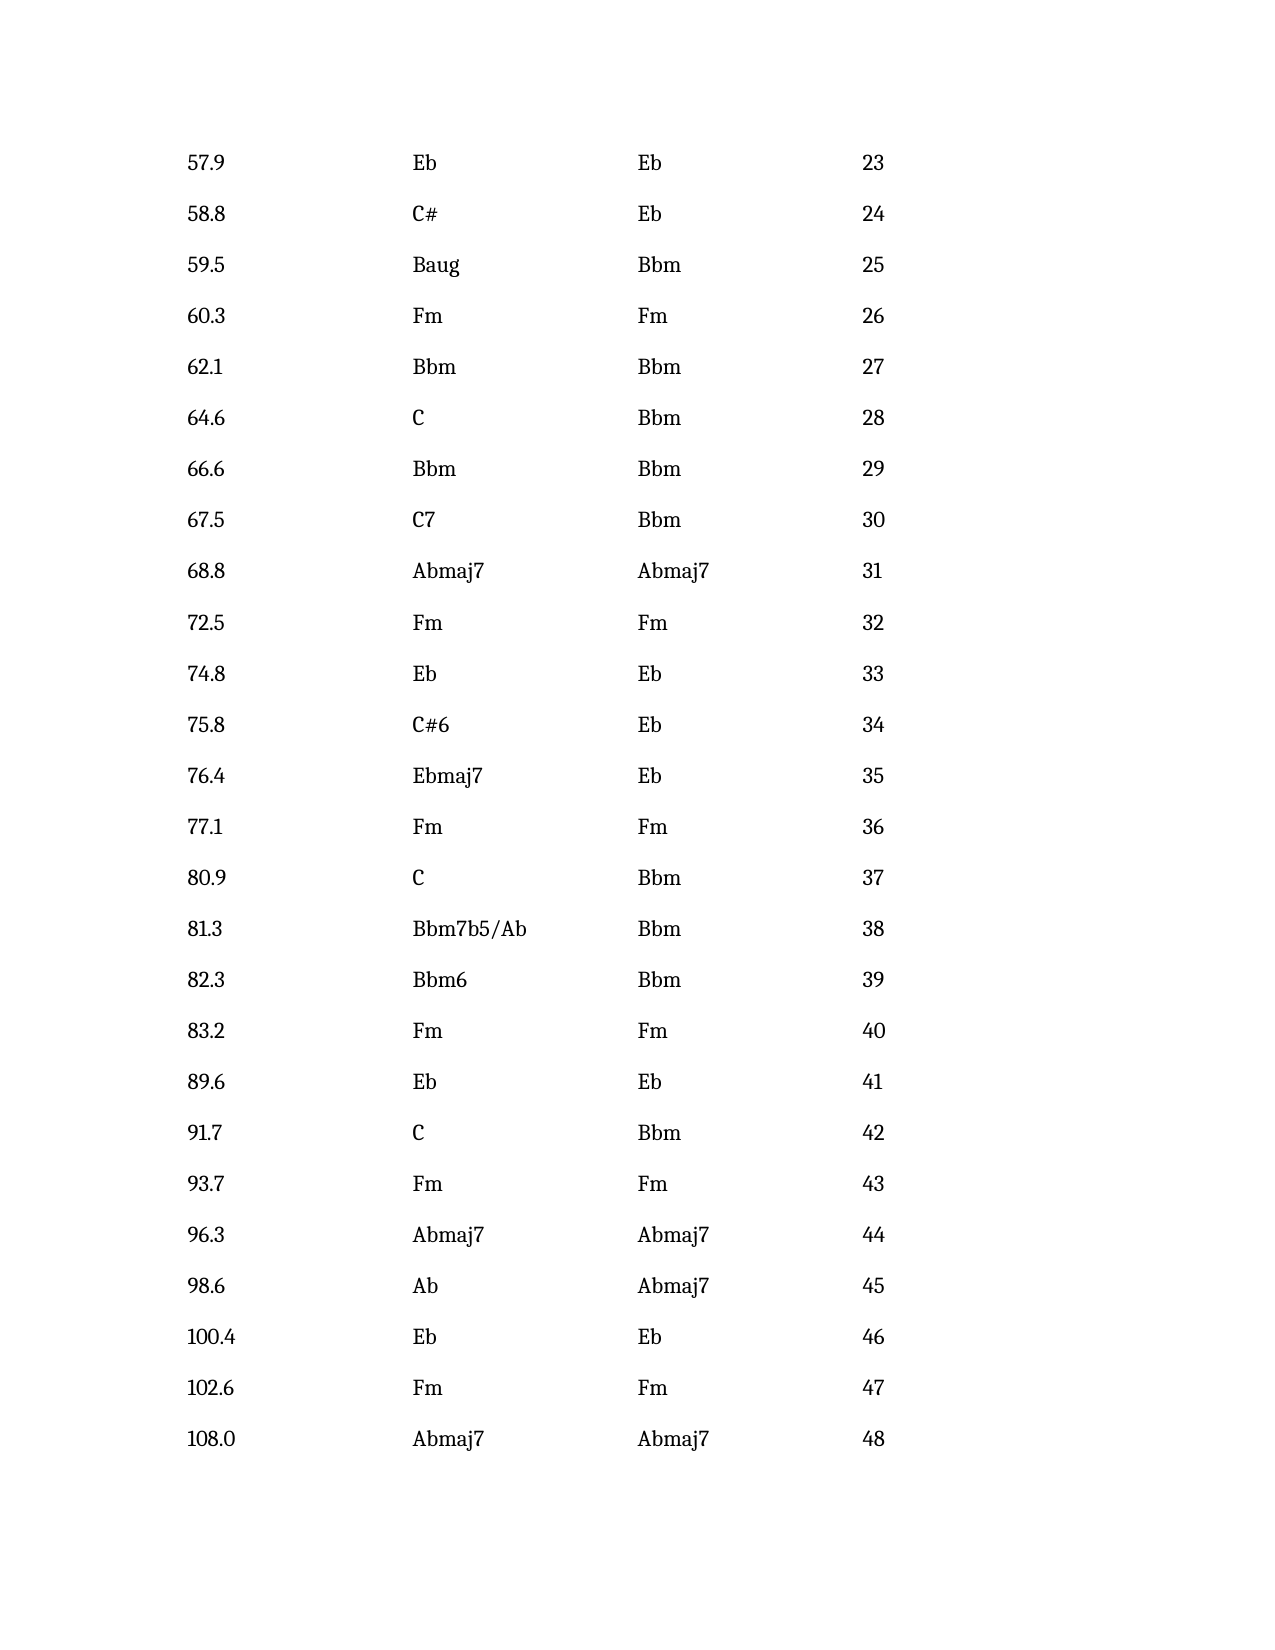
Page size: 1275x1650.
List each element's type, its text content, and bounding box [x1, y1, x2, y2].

table_cell Eb [626, 763, 851, 813]
table_cell 81.3 [176, 916, 401, 967]
table_cell 91.7 [176, 1120, 401, 1171]
table_cell Eb [401, 150, 626, 201]
table_cell Bbm [626, 1120, 851, 1171]
table_cell 102.6 [176, 1375, 401, 1426]
table_cell 25 [851, 252, 1076, 303]
table_cell Bbm [626, 916, 851, 967]
table_cell 29 [851, 456, 1076, 507]
table_cell Fm [626, 609, 851, 660]
table_cell 98.6 [176, 1273, 401, 1324]
table_cell Bbm [626, 967, 851, 1018]
table_cell 93.7 [176, 1171, 401, 1222]
table_cell Fm [626, 303, 851, 354]
table_cell 76.4 [176, 763, 401, 813]
table_cell 27 [851, 354, 1076, 405]
table_cell 30 [851, 507, 1076, 558]
table_cell 46 [851, 1324, 1076, 1375]
table_cell 48 [851, 1426, 1076, 1477]
table_cell 43 [851, 1171, 1076, 1222]
table_cell Eb [626, 1069, 851, 1120]
table_cell 24 [851, 201, 1076, 252]
table_cell 108.0 [176, 1426, 401, 1477]
table_cell 64.6 [176, 405, 401, 456]
table_cell Eb [626, 711, 851, 762]
table_cell 40 [851, 1018, 1076, 1069]
table_cell Bbm [401, 456, 626, 507]
table_cell 67.5 [176, 507, 401, 558]
table_cell Ebmaj7 [401, 763, 626, 813]
table_cell Eb [401, 1324, 626, 1375]
table_cell Eb [626, 1324, 851, 1375]
table_cell Abmaj7 [626, 1273, 851, 1324]
table_cell 47 [851, 1375, 1076, 1426]
table_cell Bbm [626, 865, 851, 916]
table_cell 35 [851, 763, 1076, 813]
table_cell Fm [401, 609, 626, 660]
table_cell Abmaj7 [401, 1426, 626, 1477]
table_cell 57.9 [176, 150, 401, 201]
table_cell 44 [851, 1222, 1076, 1273]
table_cell Abmaj7 [626, 1426, 851, 1477]
table_cell C7 [401, 507, 626, 558]
table_cell 42 [851, 1120, 1076, 1171]
table_cell 32 [851, 609, 1076, 660]
table_cell C [401, 1120, 626, 1171]
table_cell 59.5 [176, 252, 401, 303]
table_cell Eb [626, 201, 851, 252]
table_cell 60.3 [176, 303, 401, 354]
table_cell 66.6 [176, 456, 401, 507]
table_cell Fm [626, 1171, 851, 1222]
table_cell Bbm6 [401, 967, 626, 1018]
table_cell 45 [851, 1273, 1076, 1324]
table_cell 75.8 [176, 711, 401, 762]
table_cell C [401, 865, 626, 916]
table_cell Eb [626, 660, 851, 711]
table_cell Fm [626, 814, 851, 864]
table_cell 58.8 [176, 201, 401, 252]
table_cell 62.1 [176, 354, 401, 405]
table_cell Fm [626, 1018, 851, 1069]
table_cell Eb [626, 150, 851, 201]
table_cell Bbm [626, 456, 851, 507]
table_cell Fm [401, 303, 626, 354]
table_cell 77.1 [176, 814, 401, 864]
table_cell 34 [851, 711, 1076, 762]
table_cell Fm [401, 1171, 626, 1222]
table_cell Abmaj7 [401, 1222, 626, 1273]
table_cell C#6 [401, 711, 626, 762]
table_cell Fm [626, 1375, 851, 1426]
table_cell 36 [851, 814, 1076, 864]
table_cell 96.3 [176, 1222, 401, 1273]
table_cell Fm [401, 1375, 626, 1426]
table_cell Bbm [626, 507, 851, 558]
table_cell Bbm [626, 405, 851, 456]
table_cell 26 [851, 303, 1076, 354]
table_cell 37 [851, 865, 1076, 916]
table_cell 72.5 [176, 609, 401, 660]
table_cell Fm [401, 1018, 626, 1069]
table_cell Eb [401, 660, 626, 711]
table_cell Bbm7b5/Ab [401, 916, 626, 967]
table_cell 68.8 [176, 558, 401, 609]
table_cell Fm [401, 814, 626, 864]
table_cell 33 [851, 660, 1076, 711]
table_cell Eb [401, 1069, 626, 1120]
table_cell 41 [851, 1069, 1076, 1120]
table_cell Bbm [626, 354, 851, 405]
table_cell Abmaj7 [626, 1222, 851, 1273]
table_cell Ab [401, 1273, 626, 1324]
table_cell 80.9 [176, 865, 401, 916]
table_cell 28 [851, 405, 1076, 456]
table_cell Abmaj7 [626, 558, 851, 609]
table_cell 83.2 [176, 1018, 401, 1069]
table_cell C [401, 405, 626, 456]
table_cell 100.4 [176, 1324, 401, 1375]
table_cell 74.8 [176, 660, 401, 711]
table_cell 82.3 [176, 967, 401, 1018]
table_cell 38 [851, 916, 1076, 967]
table_cell 39 [851, 967, 1076, 1018]
table_cell 31 [851, 558, 1076, 609]
table_cell Bbm [626, 252, 851, 303]
table_cell 89.6 [176, 1069, 401, 1120]
table_cell C# [401, 201, 626, 252]
table_cell Bbm [401, 354, 626, 405]
table_cell 23 [851, 150, 1076, 201]
table_cell Baug [401, 252, 626, 303]
table_cell Abmaj7 [401, 558, 626, 609]
